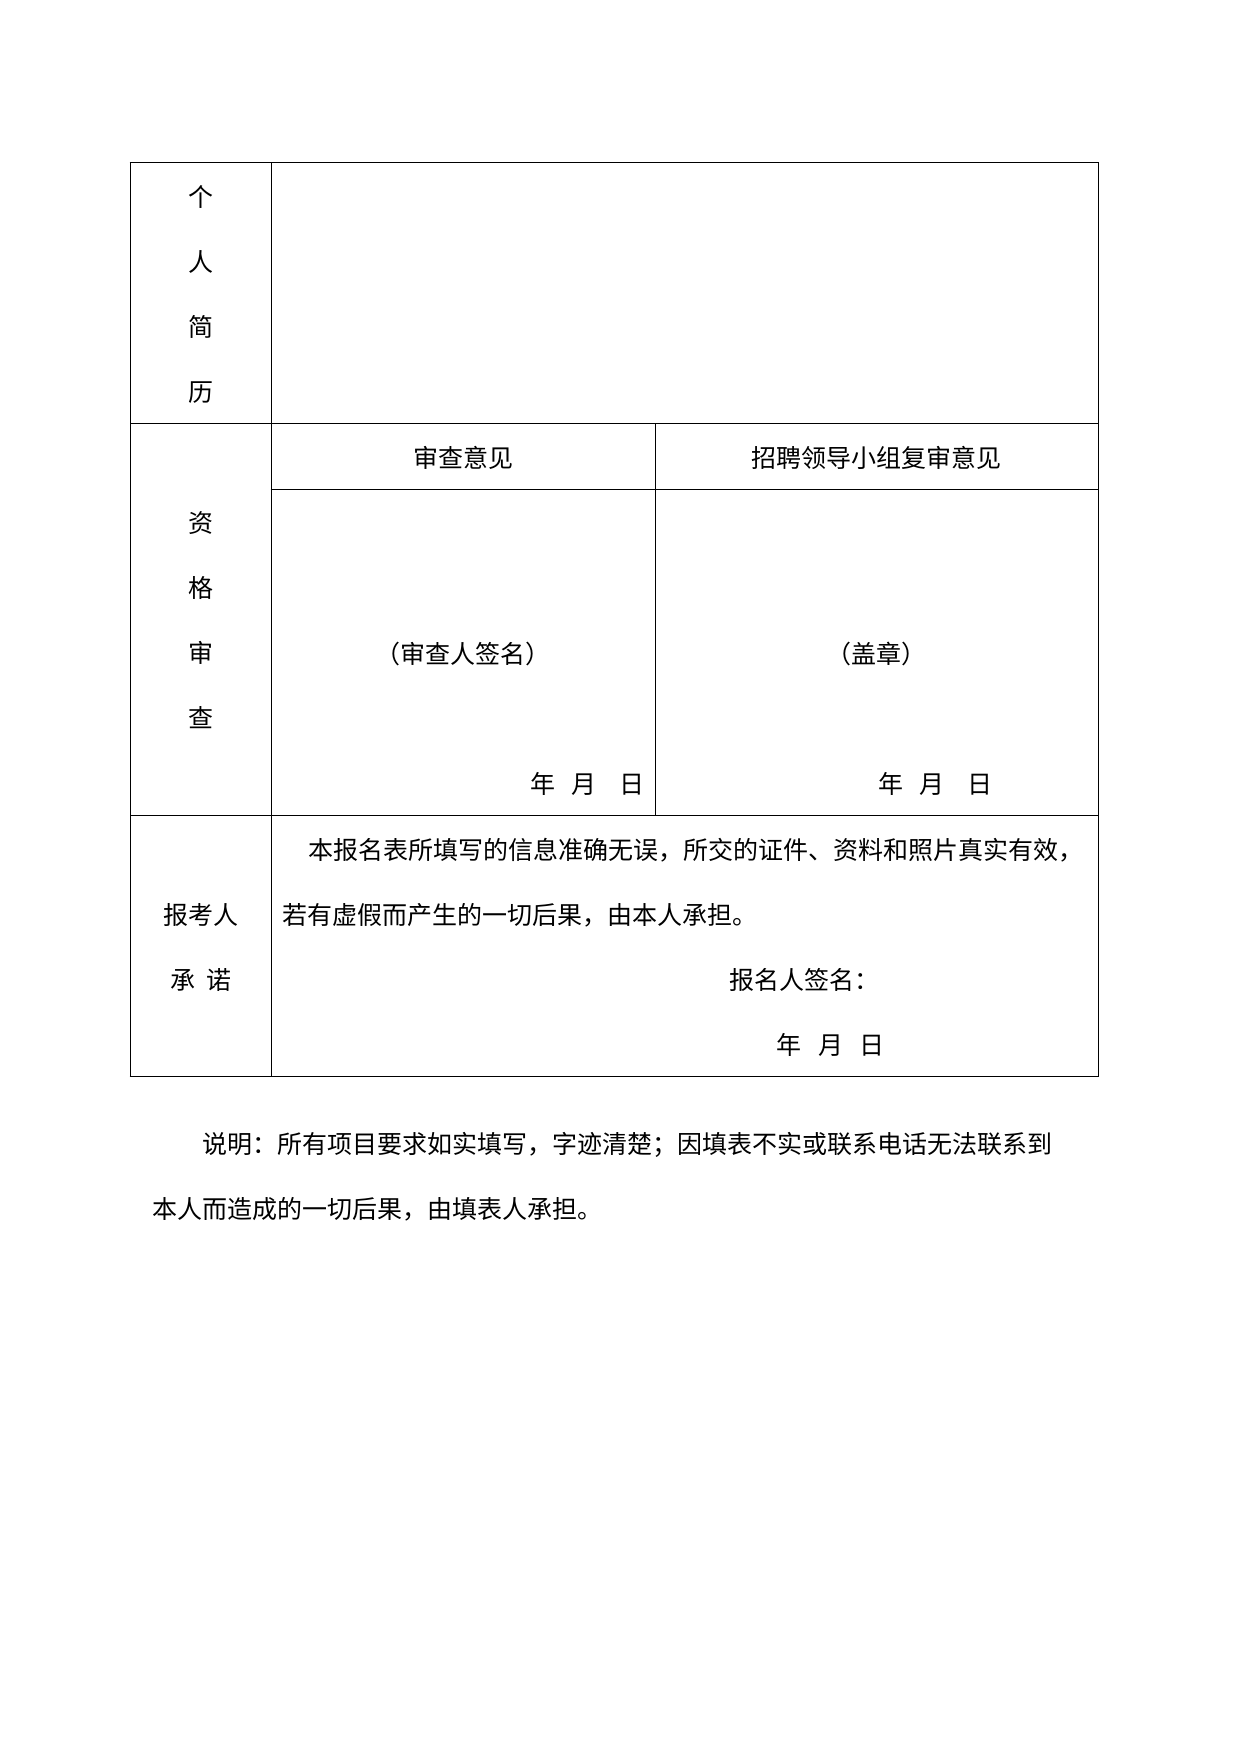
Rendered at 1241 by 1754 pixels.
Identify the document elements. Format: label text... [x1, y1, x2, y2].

table_cell （盖章） 年 月 日 [656, 490, 1098, 815]
text 说明：所有项目要求如实填写，字迹清楚；因填表不实或联系电话无法联系到本人而造成的一切后果，由填表人承担。 [152, 1110, 1053, 1240]
table_cell 招聘领导小组复审意见 [656, 424, 1098, 489]
table_cell 本报名表所填写的信息准确无误，所交的证件、资料和照片真实有效，若有虚假而产生的一切后果，由本人承担。 报名人签名： 年 月 日 [272, 816, 1098, 1076]
table_cell 个 人 简 历 [131, 163, 271, 423]
table_cell [272, 163, 1098, 423]
table_cell 报考人 承 诺 [131, 816, 271, 1076]
table_cell 审查意见 [272, 424, 655, 489]
table_cell （审查人签名） 年 月 日 [272, 490, 655, 815]
table_cell 资 格 审 查 [131, 424, 271, 815]
